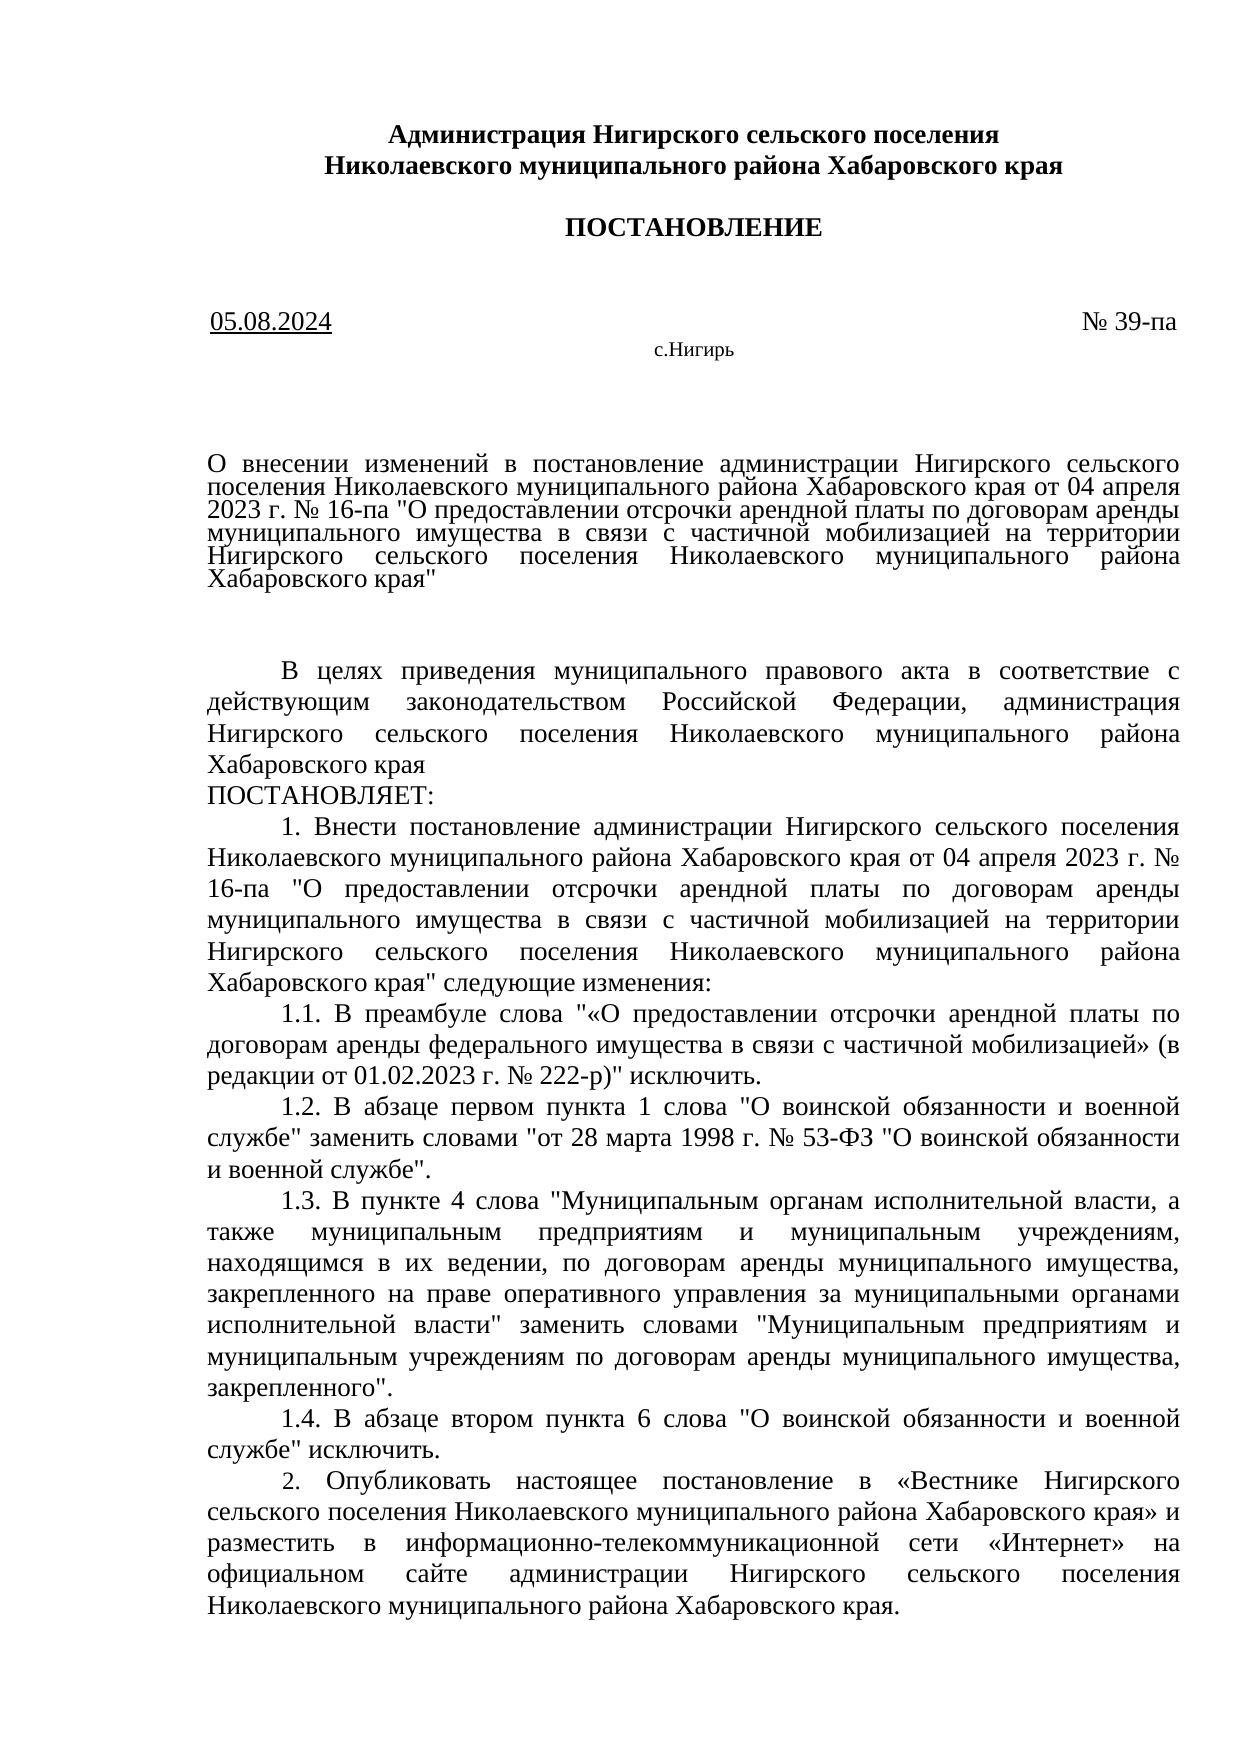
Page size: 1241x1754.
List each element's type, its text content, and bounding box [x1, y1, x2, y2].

text В целях приведения муниципального правового акта в соответствие с действующим законодательством Российской Федерации, администрация Нигирского сельского поселения Николаевского муниципального района Хабаровского края [207, 654, 1181, 779]
text 1.1. В преамбуле слова "«О предоставлении отсрочки арендной платы по договорам аренды федерального имущества в связи с частичной мобилизацией» (в редакции от 01.02.2023 г. № 222-р)" исключить. [207, 997, 1181, 1090]
text Николаевского муниципального района Хабаровского края [207, 149, 1181, 180]
text 1.2. В абзаце первом пункта 1 слова "О воинской обязанности и военной службе" заменить словами "от 28 марта 1998 г. № 53-ФЗ "О воинской обязанности и военной службе". [207, 1090, 1181, 1184]
text ПОСТАНОВЛЕНИЕ [207, 212, 1181, 243]
text с.Нигирь [207, 336, 1181, 361]
text 2. Опубликовать настоящее постановление в «Вестнике Нигирского сельского поселения Николаевского муниципального района Хабаровского края» и разместить в информационно-телекоммуникационной сети «Интернет» на официальном сайте администрации Нигирского сельского поселения Николаевского муниципального района Хабаровского края. [207, 1464, 1181, 1620]
text 05.08.2024 № 39-па [207, 305, 1181, 336]
text 1.4. В абзаце втором пункта 6 слова "О воинской обязанности и военной службе" исключить. [207, 1402, 1181, 1464]
text 1. Внести постановление администрации Нигирского сельского поселения Николаевского муниципального района Хабаровского края от 04 апреля 2023 г. № 16-па "О предоставлении отсрочки арендной платы по договорам аренды муниципального имущества в связи с частичной мобилизацией на территории Нигирского сельского поселения Николаевского муниципального района Хабаровского края" следующие изменения: [207, 810, 1181, 997]
text О внесении изменений в постановление администрации Нигирского сельского поселения Николаевского муниципального района Хабаровского края от 04 апреля 2023 г. № 16-па "О предоставлении отсрочки арендной платы по договорам аренды муниципального имущества в связи с частичной мобилизацией на территории Нигирского сельского поселения Николаевского муниципального района Хабаровского края" [207, 454, 1181, 592]
text Администрация Нигирского сельского поселения [207, 118, 1181, 149]
text 1.3. В пункте 4 слова "Муниципальным органам исполнительной власти, а также муниципальным предприятиям и муниципальным учреждениям, находящимся в их ведении, по договорам аренды муниципального имущества, закрепленного на праве оперативного управления за муниципальными органами исполнительной власти" заменить словами "Муниципальным предприятиям и муниципальным учреждениям по договорам аренды муниципального имущества, закрепленного". [207, 1184, 1181, 1402]
text ПОСТАНОВЛЯЕТ: [207, 779, 1181, 810]
